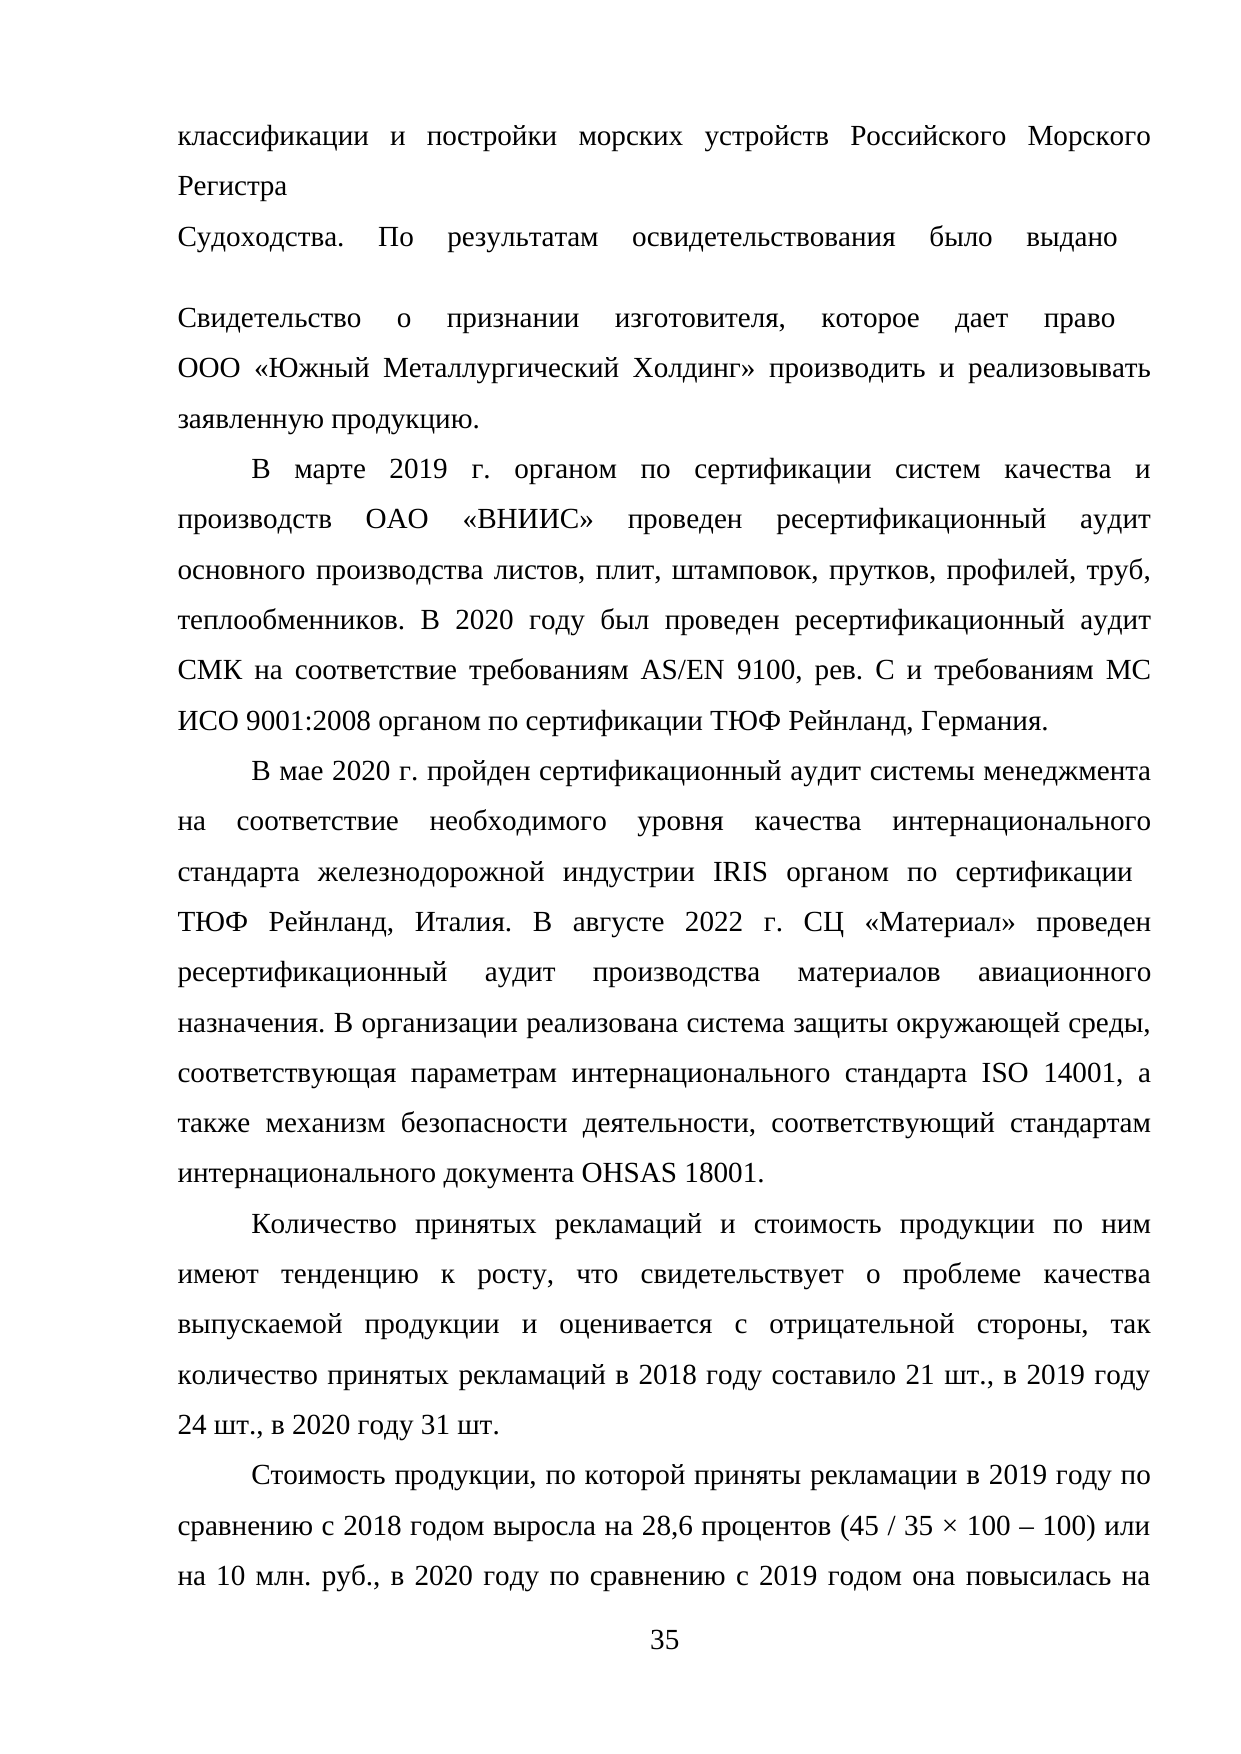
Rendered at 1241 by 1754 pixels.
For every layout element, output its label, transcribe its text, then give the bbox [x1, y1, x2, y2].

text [177, 118, 1152, 288]
text В мае 2020 г. пройден сертификационный аудит системы менеджмента на соответствие необходимого уровня качества интернационального стандарта железнодорожной индустрии IRIS органом по сертификации ТЮФ Рейнланд, Италия. В августе 2022 г. СЦ «Материал» проведен ресертификационный аудит производства материалов авиационного назначения. В организации реализована система защиты окружающей среды, соответствующая параметрам интернационального стандарта ISO 14001, а также механизм безопасности деятельности, соответствующий стандартам интернационального документа OHSAS 18001. [177, 753, 1152, 1189]
text Количество принятых рекламаций и стоимость продукции по ним имеют тенденцию к росту, что свидетельствует о проблеме качества выпускаемой продукции и оценивается с отрицательной стороны, так количество принятых рекламаций в 2018 году составило 21 шт., в 2019 году 24 шт., в 2020 году 31 шт. [177, 1206, 1152, 1441]
text В марте 2019 г. органом по сертификации систем качества и производств ОАО «ВНИИС» проведен ресертификационный аудит основного производства листов, плит, штамповок, прутков, профилей, труб, теплообменников. В 2020 году был проведен ресертификационный аудит СМК на соответствие требованиям AS/EN 9100, рев. С и требованиям МС ИСО 9001:2008 органом по сертификации ТЮФ Рейнланд, Германия. [177, 451, 1152, 736]
text Свидетельство о признании изготовителя, которое дает право ООО «Южный Металлургический Холдинг» производить и реализовывать заявленную продукцию. [177, 300, 1152, 434]
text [177, 1457, 1152, 1592]
